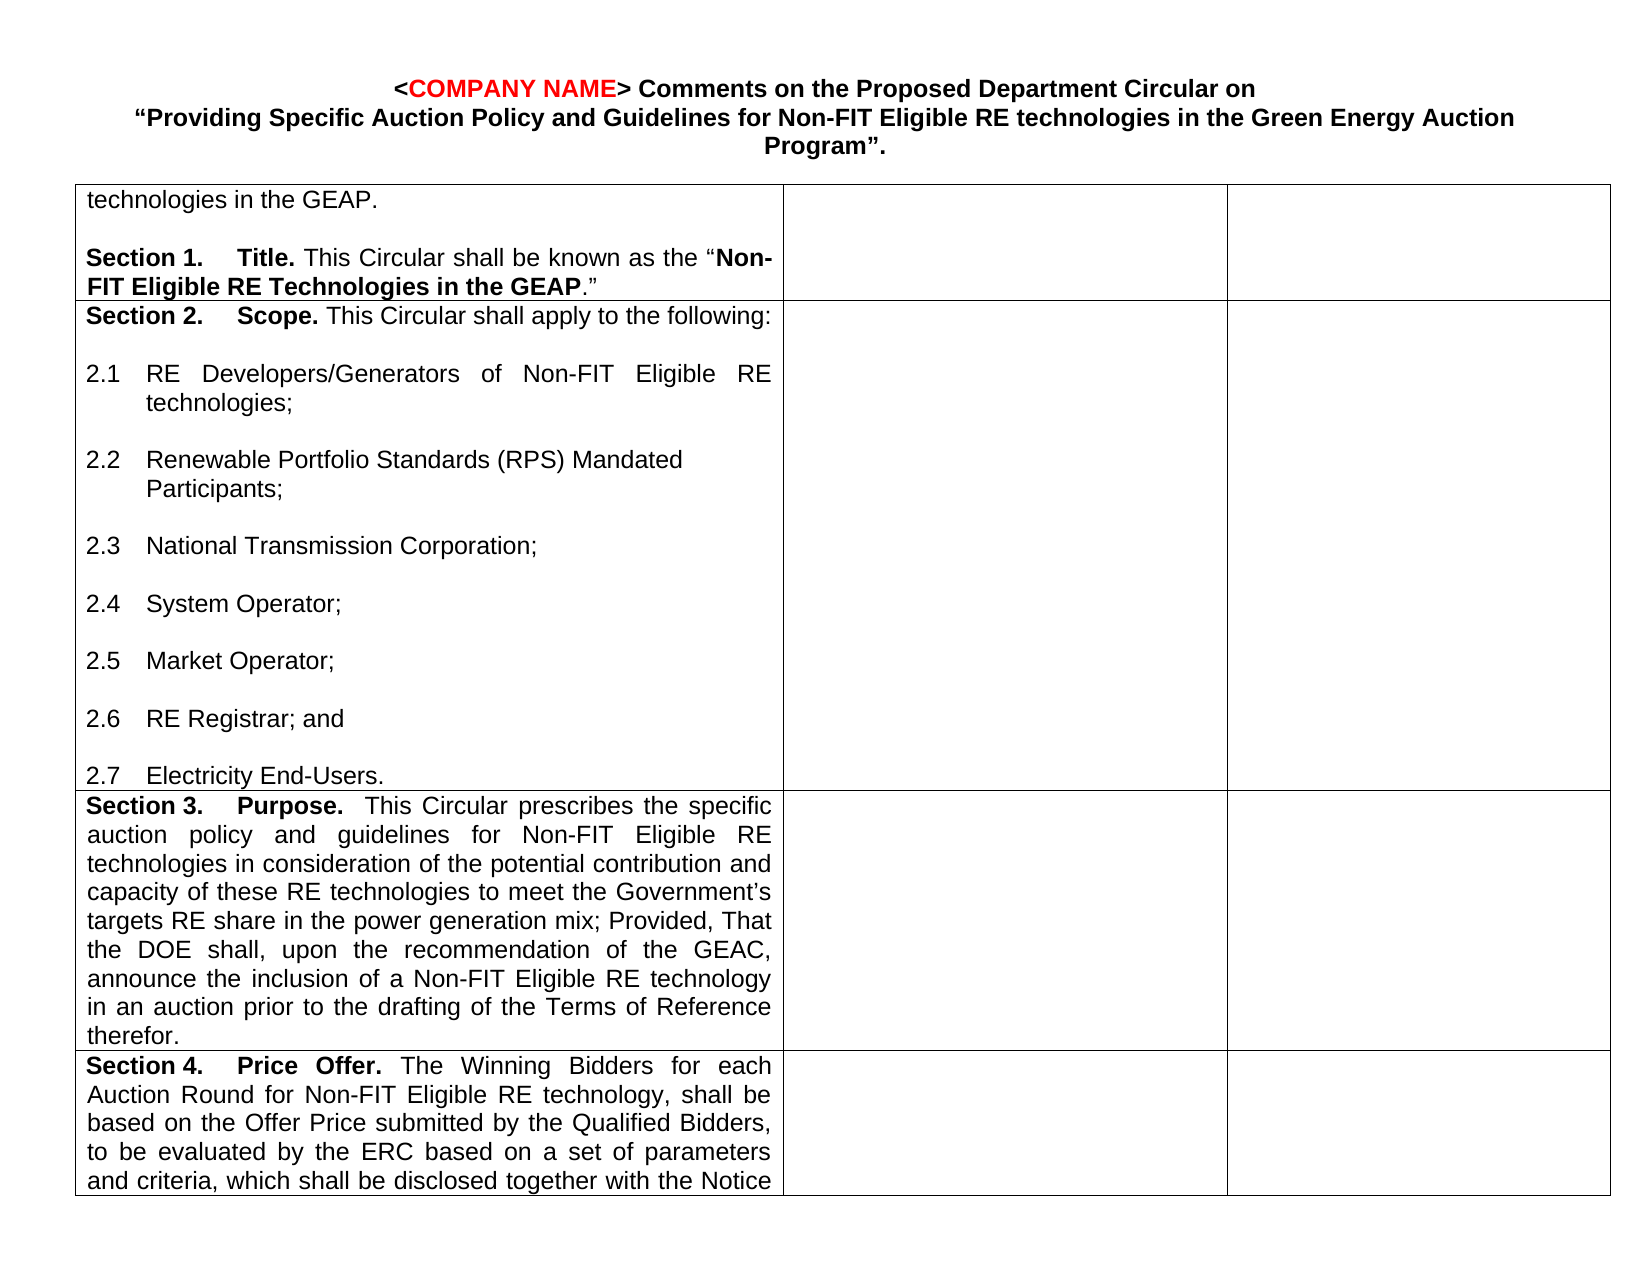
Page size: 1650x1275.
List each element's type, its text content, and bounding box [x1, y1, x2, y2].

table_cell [76, 1051, 783, 1194]
table_cell [784, 1051, 1227, 1194]
table_cell Purpose. This Circular prescribes the specific auction policy and guidelines for Non-FIT Eligible RE technologies in consideration of the potential contribution and capacity of these RE technologies to meet the Government’s targets RE share in the power generation mix; Provided, That the DOE shall, upon the recommendation of the GEAC, announce the inclusion of a Non-FIT Eligible RE technology in an auction prior to the drafting of the Terms of Reference therefor. [76, 791, 783, 1050]
table_cell [784, 791, 1227, 1050]
table_cell [1228, 1051, 1610, 1194]
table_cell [76, 185, 783, 300]
table_cell [1228, 791, 1610, 1050]
table_cell [1228, 301, 1610, 790]
table_cell [784, 301, 1227, 790]
table_cell Scope. This Circular shall apply to the following: 2.1 RE Developers/Generators of Non-FIT Eligible RE technologies; 2.2 Renewable Portfolio Standards (RPS) Mandated Participants; 2.3 National Transmission Corporation; 2.4 System Operator; 2.5 Market Operator; 2.6 RE Registrar; and 2.7 Electricity End-Users. [76, 301, 783, 790]
table_cell [784, 185, 1227, 300]
table_cell [1228, 185, 1610, 300]
